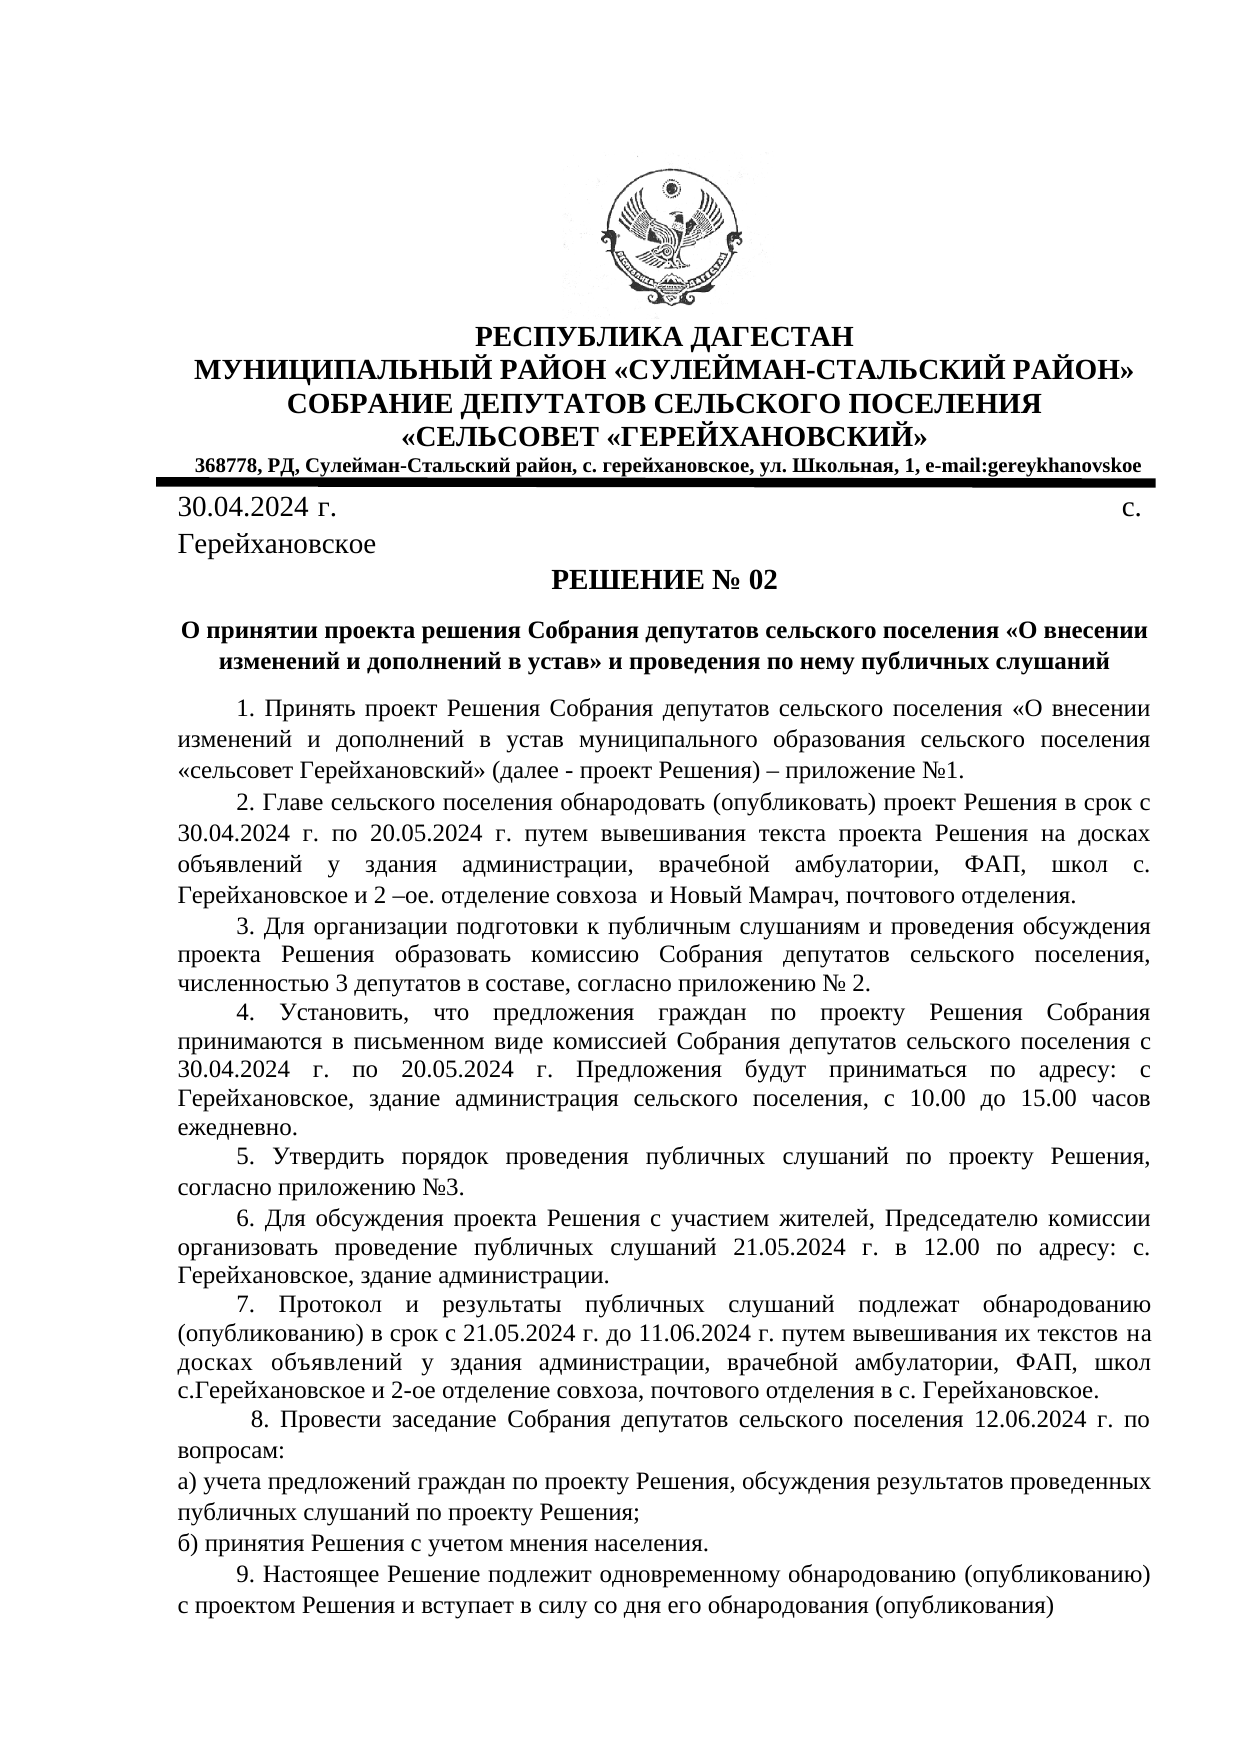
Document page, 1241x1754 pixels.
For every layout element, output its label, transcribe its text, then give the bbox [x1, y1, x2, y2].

text 368778, РД, Сулейман-Стальский район, с. герейхановское, ул. Школьная, 1, e-mail:gereykhanovskoe [148, 453, 1152, 477]
text РЕШЕНИЕ № 02 [177, 562, 1152, 595]
text 3. Для организации подготовки к публичным слушаниям и проведения обсуждения проекта Решения образовать комиссию Собрания депутатов сельского поселения, численностью 3 депутатов в составе, согласно приложению № 2. [177, 911, 1152, 997]
text МУНИЦИПАЛЬНЫЙ РАЙОН «СУЛЕЙМАН-СТАЛЬСКИЙ РАЙОН» [177, 352, 1152, 386]
text 9. Настоящее Решение подлежит одновременному обнародованию (опубликованию) с проектом Решения и вступает в силу со дня его обнародования (опубликования) [177, 1559, 1152, 1619]
text РЕСПУБЛИКА ДАГЕСТАН [177, 319, 1152, 352]
text О принятии проекта решения Собрания депутатов сельского поселения «О внесении изменений и дополнений в устав» и проведения по нему публичных слушаний [177, 615, 1152, 674]
text 6. Для обсуждения проекта Решения с участием жителей, Председателю комиссии организовать проведение публичных слушаний 21.05.2024 г. в 12.00 по адресу: с. Герейхановское, здание администрации. [177, 1203, 1152, 1289]
text 7. Протокол и результаты публичных слушаний подлежат обнародованию (опубликованию) в срок с 21.05.2024 г. до 11.06.2024 г. путем вывешивания их текстов на досках объявлений у здания администрации, врачебной амбулатории, ФАП, школ с.Герейхановское и 2-ое отделение совхоза, почтового отделения в с. Герейхановское. [177, 1289, 1152, 1404]
text 8. Провести заседание Собрания депутатов сельского поселения 12.06.2024 г. по вопросам: [177, 1404, 1152, 1464]
text 4. Установить, что предложения граждан по проекту Решения Собрания принимаются в письменном виде комиссией Собрания депутатов сельского поселения с 30.04.2024 г. по 20.05.2024 г. Предложения будут приниматься по адресу: с Герейхановское, здание администрация сельского поселения, с 10.00 до 15.00 часов ежедневно. [177, 997, 1152, 1141]
text СОБРАНИЕ ДЕПУТАТОВ СЕЛЬСКОГО ПОСЕЛЕНИЯ [177, 386, 1152, 419]
text 1. Принять проект Решения Собрания депутатов сельского поселения «О внесении изменений и дополнений в устав муниципального образования сельского поселения «сельсовет Герейхановский» (далее - проект Решения) – приложение №1. [177, 693, 1152, 784]
text 30.04.2024 г. с. Герейхановское [177, 489, 1152, 559]
text «СЕЛЬСОВЕТ «ГЕРЕЙХАНОВСКИЙ» [177, 419, 1152, 453]
text 2. Главе сельского поселения обнародовать (опубликовать) проект Решения в срок с 30.04.2024 г. по 20.05.2024 г. путем вывешивания текста проекта Решения на досках объявлений у здания администрации, врачебной амбулатории, ФАП, школ с. Герейхановское и 2 –ое. отделение совхоза и Новый Мамрач, почтового отделения. [177, 787, 1152, 908]
text 5. Утвердить порядок проведения публичных слушаний по проекту Решения, согласно приложению №3. [177, 1141, 1152, 1201]
text а) учета предложений граждан по проекту Решения, обсуждения результатов проведенных публичных слушаний по проекту Решения; [177, 1466, 1152, 1526]
text б) принятия Решения с учетом мнения населения. [177, 1528, 1152, 1557]
